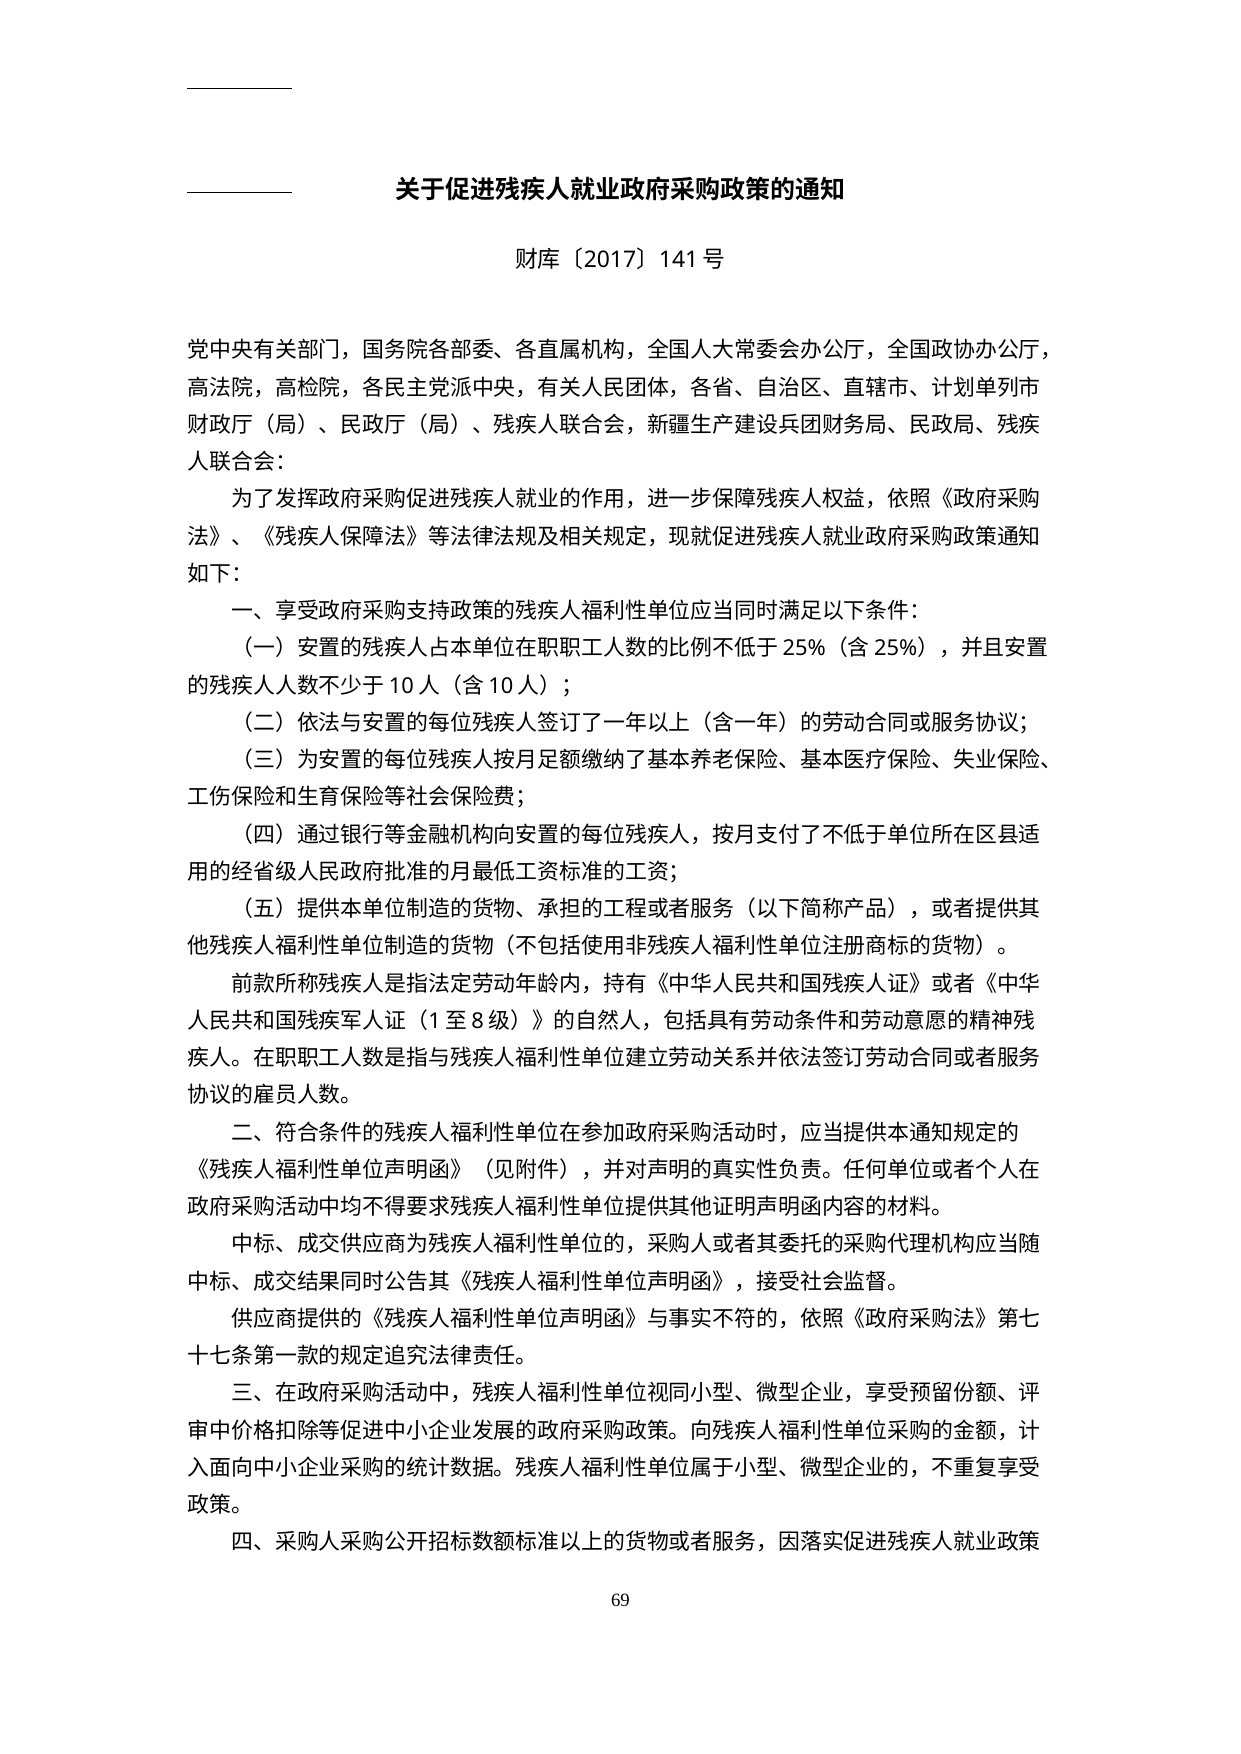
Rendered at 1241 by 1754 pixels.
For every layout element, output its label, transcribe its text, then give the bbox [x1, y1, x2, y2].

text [187, 1524, 1053, 1556]
text 中标、成交供应商为残疾人福利性单位的，采购人或者其委托的采购代理机构应当随中标、成交结果同时公告其《残疾人福利性单位声明函》，接受社会监督。 [187, 1226, 1053, 1296]
text 三、在政府采购活动中，残疾人福利性单位视同小型、微型企业，享受预留份额、评审中价格扣除等促进中小企业发展的政府采购政策。向残疾人福利性单位采购的金额，计入面向中小企业采购的统计数据。残疾人福利性单位属于小型、微型企业的，不重复享受政策。 [187, 1375, 1053, 1519]
text （五）提供本单位制造的货物、承担的工程或者服务（以下简称产品），或者提供其他残疾人福利性单位制造的货物（不包括使用非残疾人福利性单位注册商标的货物）。 [187, 891, 1053, 960]
text （二）依法与安置的每位残疾人签订了一年以上（含一年）的劳动合同或服务协议； [187, 704, 1053, 737]
text 供应商提供的《残疾人福利性单位声明函》与事实不符的，依照《政府采购法》第七十七条第一款的规定追究法律责任。 [187, 1300, 1053, 1370]
text 党中央有关部门，国务院各部委、各直属机构，全国人大常委会办公厅，全国政协办公厅，高法院，高检院，各民主党派中央，有关人民团体，各省、自治区、直辖市、计划单列市财政厅（局）、民政厅（局）、残疾人联合会，新疆生产建设兵团财务局、民政局、残疾人联合会： [187, 332, 1053, 476]
text （一）安置的残疾人占本单位在职职工人数的比例不低于25%（含25%），并且安置的残疾人人数不少于10人（含10人）； [187, 630, 1053, 700]
text （三）为安置的每位残疾人按月足额缴纳了基本养老保险、基本医疗保险、失业保险、工伤保险和生育保险等社会保险费； [187, 742, 1053, 811]
text 为了发挥政府采购促进残疾人就业的作用，进一步保障残疾人权益，依照《政府采购法》、《残疾人保障法》等法律法规及相关规定，现就促进残疾人就业政府采购政策通知如下： [187, 481, 1053, 588]
text 关于促进残疾人就业政府采购政策的通知 [187, 155, 1053, 220]
text 二、符合条件的残疾人福利性单位在参加政府采购活动时，应当提供本通知规定的《残疾人福利性单位声明函》（见附件），并对声明的真实性负责。任何单位或者个人在政府采购活动中均不得要求残疾人福利性单位提供其他证明声明函内容的材料。 [187, 1114, 1053, 1221]
text 前款所称残疾人是指法定劳动年龄内，持有《中华人民共和国残疾人证》或者《中华人民共和国残疾军人证（1至8级）》的自然人，包括具有劳动条件和劳动意愿的精神残疾人。在职职工人数是指与残疾人福利性单位建立劳动关系并依法签订劳动合同或者服务协议的雇员人数。 [187, 965, 1053, 1109]
text （四）通过银行等金融机构向安置的每位残疾人，按月支付了不低于单位所在区县适用的经省级人民政府批准的月最低工资标准的工资； [187, 816, 1053, 886]
text 一、享受政府采购支持政策的残疾人福利性单位应当同时满足以下条件： [187, 593, 1053, 625]
text 财库〔2017〕141号 [187, 225, 1053, 290]
